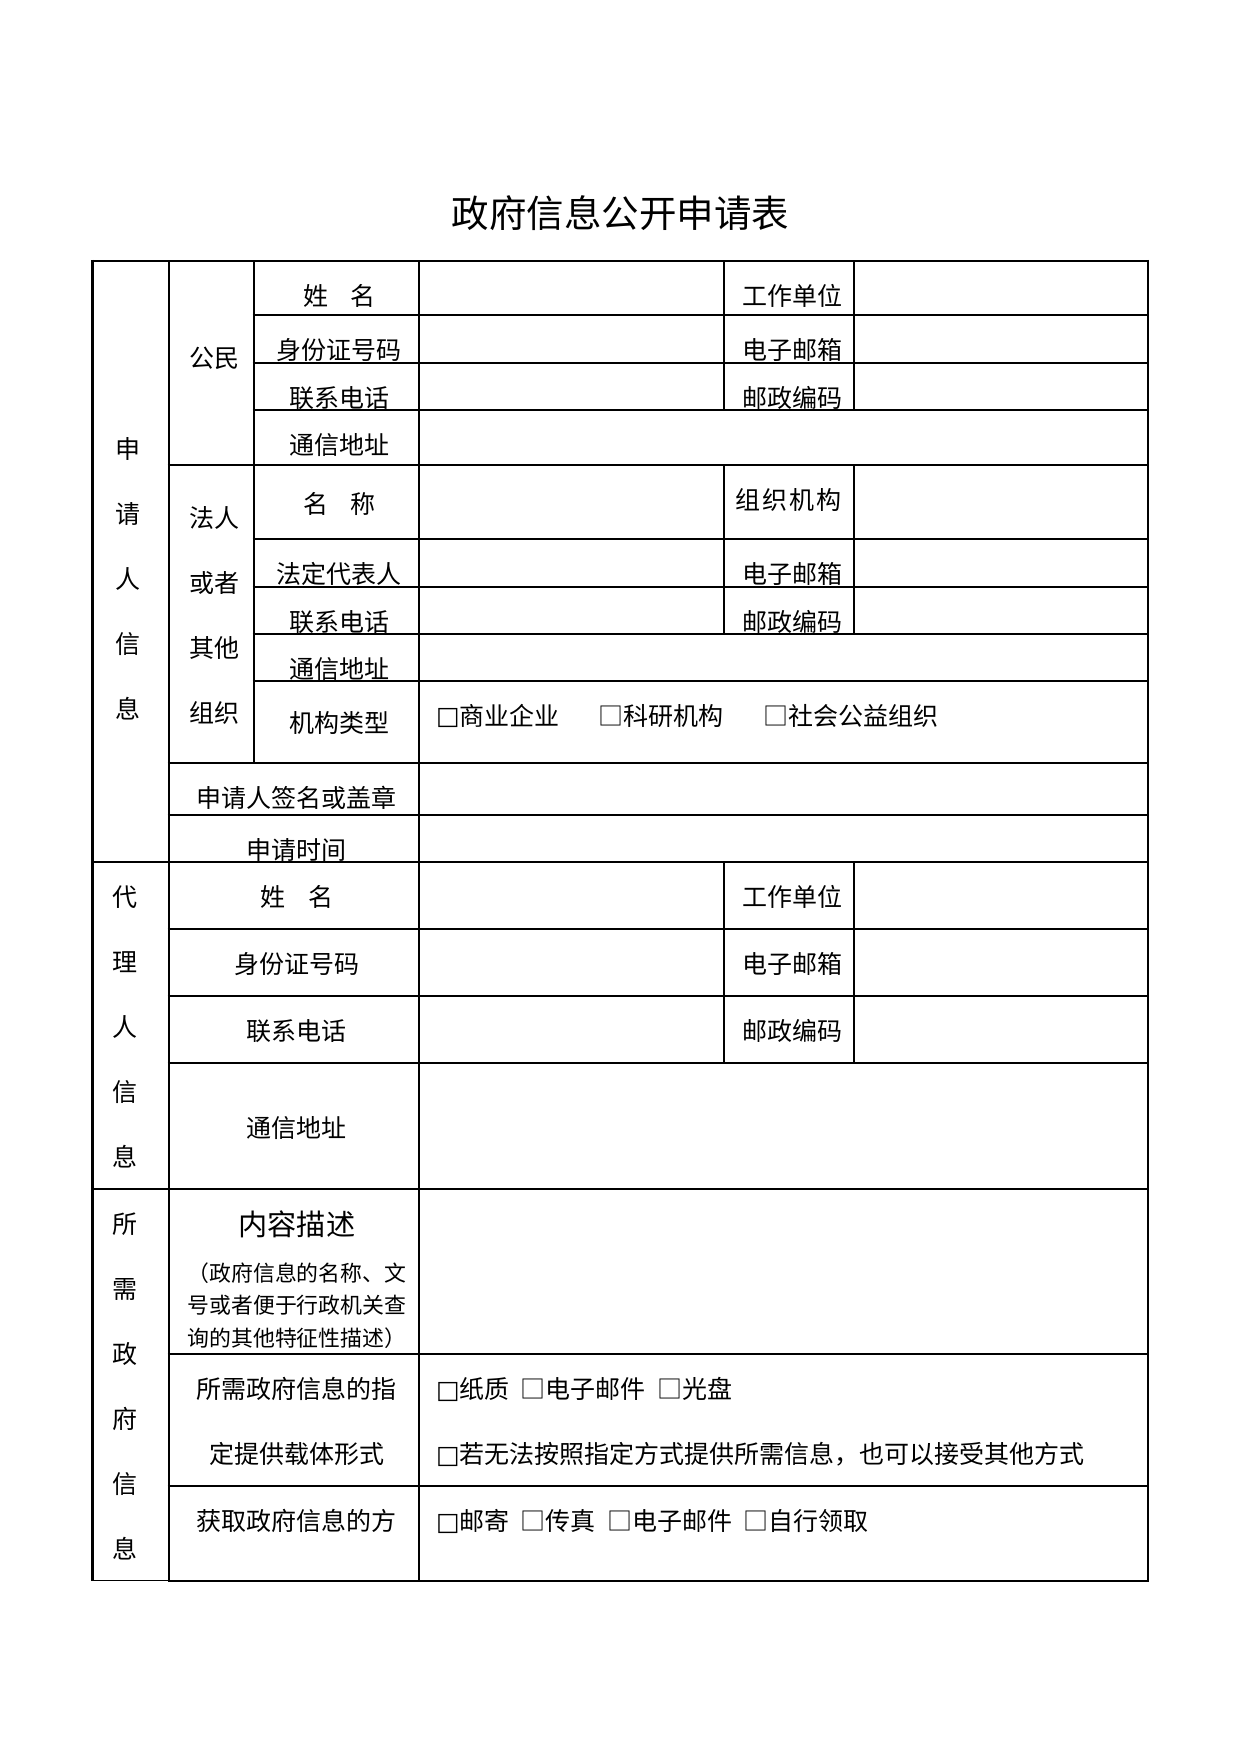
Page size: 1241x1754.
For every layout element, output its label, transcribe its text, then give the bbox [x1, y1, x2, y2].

table_cell 姓 名 [170, 863, 418, 928]
table_cell 申请时间 [170, 816, 418, 861]
table_cell 电子邮箱 [725, 930, 853, 995]
table_cell [420, 411, 1147, 464]
table_cell [420, 364, 723, 409]
table_cell [420, 588, 723, 633]
table_header 姓 名 [255, 262, 418, 314]
table_cell 邮政编码 [725, 997, 853, 1062]
table_header [855, 262, 1147, 314]
table_cell 所需政府信息情况 [94, 1190, 168, 1580]
table_cell [420, 316, 723, 362]
table_cell □纸质 □电子邮件 □光盘 □若无法按照指定方式提供所需信息，也可以接受其他方式 [420, 1355, 1147, 1485]
table_cell [855, 588, 1147, 633]
table_cell [855, 364, 1147, 409]
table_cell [420, 1487, 1147, 1580]
table_cell 工作单位 [725, 863, 853, 928]
table_cell □商业企业 □科研机构 □社会公益组织 □法律服务机构 □其他 [420, 682, 1147, 762]
table_cell 身份证号码 [170, 930, 418, 995]
table_cell 联系电话 [170, 997, 418, 1062]
table_cell [420, 466, 723, 538]
table_header 工作单位 [725, 262, 853, 314]
table_header 公民 [170, 262, 253, 464]
table_cell 法人或者其他组织 [170, 466, 253, 762]
table_cell [420, 997, 723, 1062]
table_cell [420, 816, 1147, 861]
table_cell [855, 863, 1147, 928]
table_cell 所需政府信息的指定提供载体形式 [170, 1355, 418, 1485]
table_cell [420, 863, 723, 928]
table_cell [420, 635, 1147, 680]
table_cell 联系电话 [255, 364, 418, 409]
table_cell 组织机构代码（信用代码） [725, 466, 853, 538]
table_cell 电子邮箱 [725, 316, 853, 362]
table_cell 通信地址 [170, 1064, 418, 1188]
table_cell 通信地址 [255, 411, 418, 464]
table_cell [420, 930, 723, 995]
table_cell [855, 466, 1147, 538]
table_cell [420, 1064, 1147, 1188]
text 政府信息公开申请表 [187, 178, 1053, 243]
table_cell [420, 1190, 1147, 1353]
table_cell 电子邮箱 [725, 540, 853, 586]
table_cell [855, 997, 1147, 1062]
table_cell 名 称 [255, 466, 418, 538]
table_cell [420, 540, 723, 586]
table_cell 身份证号码 [255, 316, 418, 362]
table_cell 申请人签名或盖章 [170, 764, 418, 814]
table_cell 代理人信息 [94, 863, 168, 1188]
table_cell [855, 930, 1147, 995]
table_cell 通信地址 [255, 635, 418, 680]
table_header 申 请 人 信 息 [94, 262, 168, 861]
table_cell 内容描述 （政府信息的名称、文号或者便于行政机关查询的其他特征性描述） [170, 1190, 418, 1353]
table_cell 法定代表人 [255, 540, 418, 586]
table_cell [855, 316, 1147, 362]
table_cell 邮政编码 [725, 588, 853, 633]
table_cell 邮政编码 [725, 364, 853, 409]
table_cell 机构类型 [255, 682, 418, 762]
table_cell 联系电话 [255, 588, 418, 633]
table_cell 获取政府信息的方式 [170, 1487, 418, 1580]
table_cell [855, 540, 1147, 586]
table_header [420, 262, 723, 314]
table_cell [420, 764, 1147, 814]
